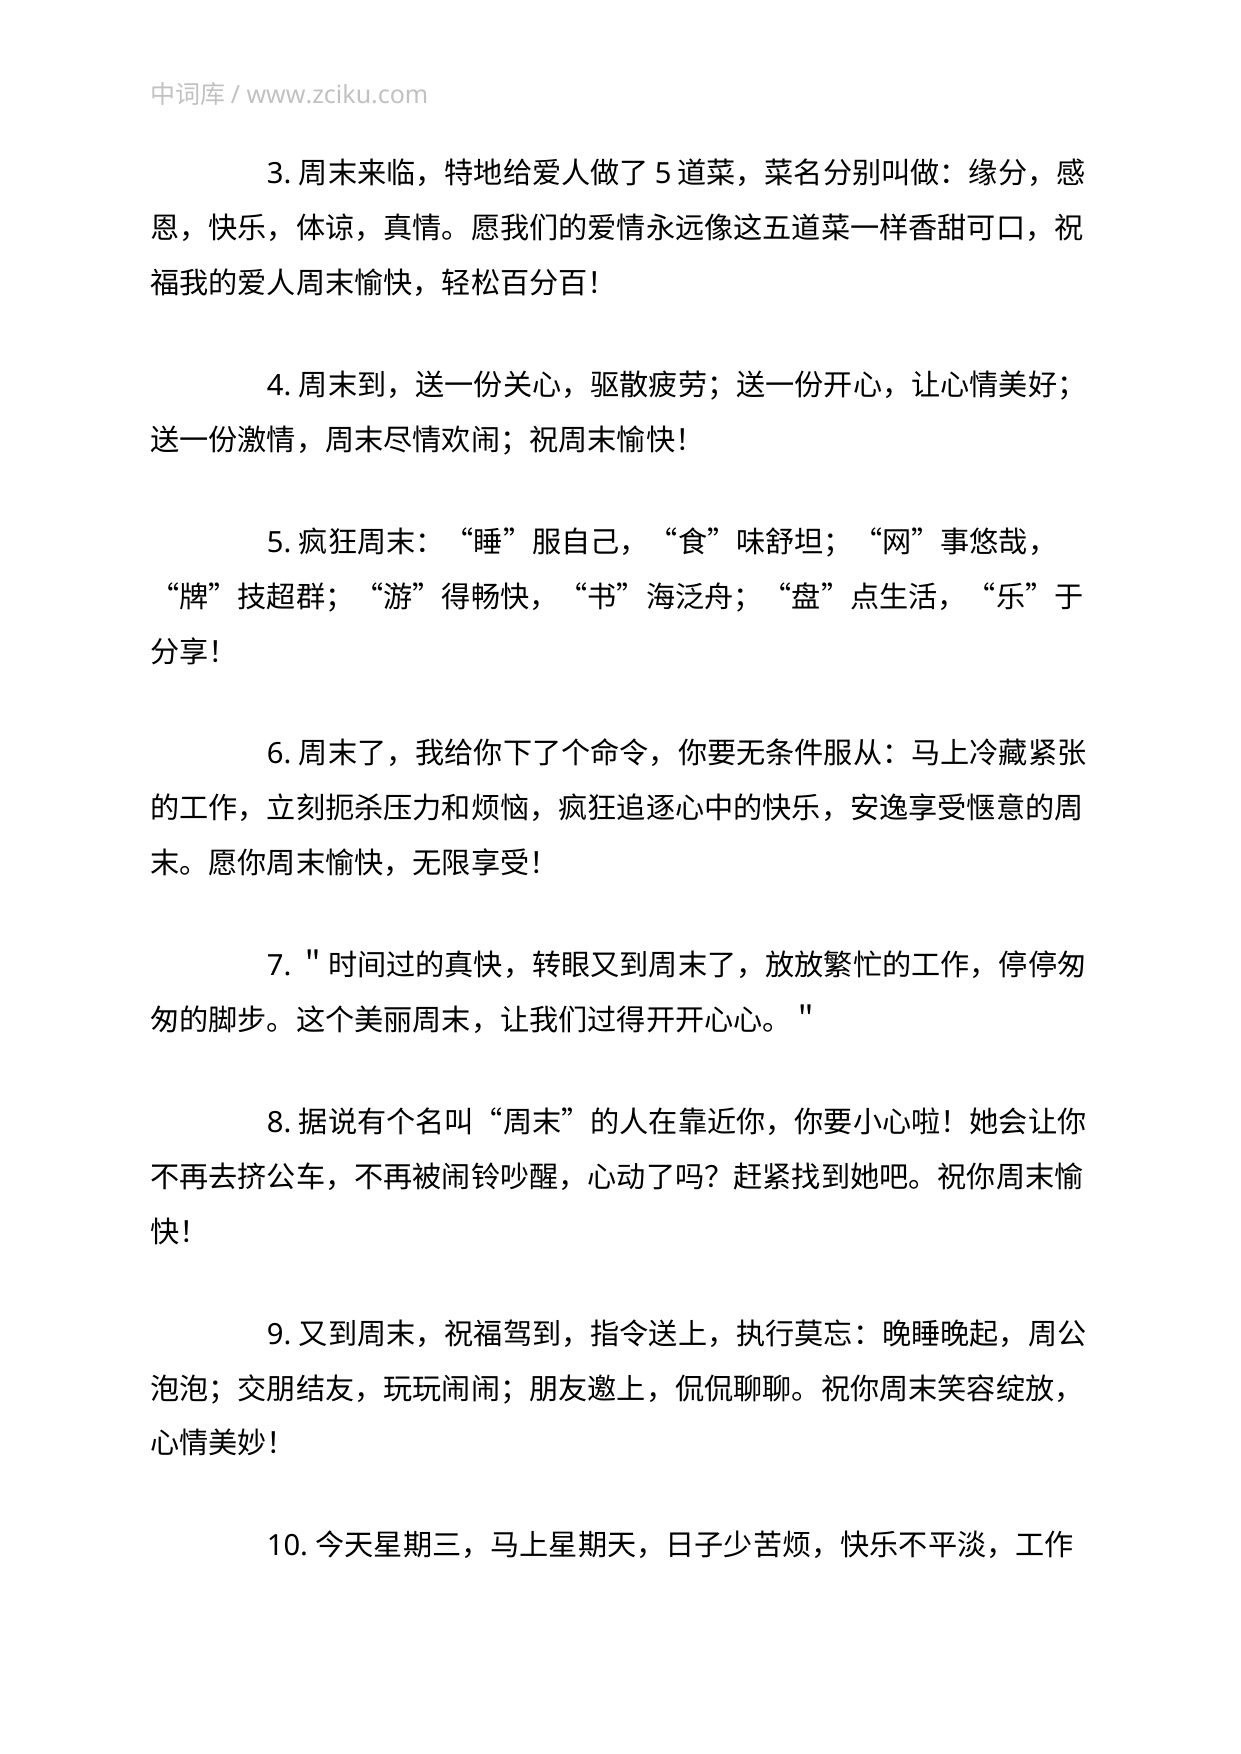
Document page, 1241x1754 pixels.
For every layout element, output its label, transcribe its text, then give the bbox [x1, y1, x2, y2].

text 3. 周末来临，特地给爱人做了5道菜，菜名分别叫做：缘分，感恩，快乐，体谅，真情。愿我们的爱情永远像这五道菜一样香甜可口，祝福我的爱人周末愉快，轻松百分百！ [150, 150, 1090, 302]
text 9. 又到周末，祝福驾到，指令送上，执行莫忘：晚睡晚起，周公泡泡；交朋结友，玩玩闹闹；朋友邀上，侃侃聊聊。祝你周末笑容绽放，心情美妙！ [150, 1310, 1090, 1462]
text 4. 周末到，送一份关心，驱散疲劳；送一份开心，让心情美好；送一份激情，周末尽情欢闹；祝周末愉快！ [150, 362, 1090, 459]
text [150, 1522, 1090, 1564]
text 7. ＂时间过的真快，转眼又到周末了，放放繁忙的工作，停停匆匆的脚步。这个美丽周末，让我们过得开开心心。＂ [150, 942, 1090, 1039]
text 6. 周末了，我给你下了个命令，你要无条件服从：马上冷藏紧张的工作，立刻扼杀压力和烦恼，疯狂追逐心中的快乐，安逸享受惬意的周末。愿你周末愉快，无限享受！ [150, 730, 1090, 882]
text 5. 疯狂周末：“睡”服自己，“食”味舒坦；“网”事悠哉，“牌”技超群；“游”得畅快，“书”海泛舟；“盘”点生活，“乐”于分享！ [150, 518, 1090, 671]
text 8. 据说有个名叫“周末”的人在靠近你，你要小心啦！她会让你不再去挤公车，不再被闹铃吵醒，心动了吗？赶紧找到她吧。祝你周末愉快！ [150, 1098, 1090, 1251]
